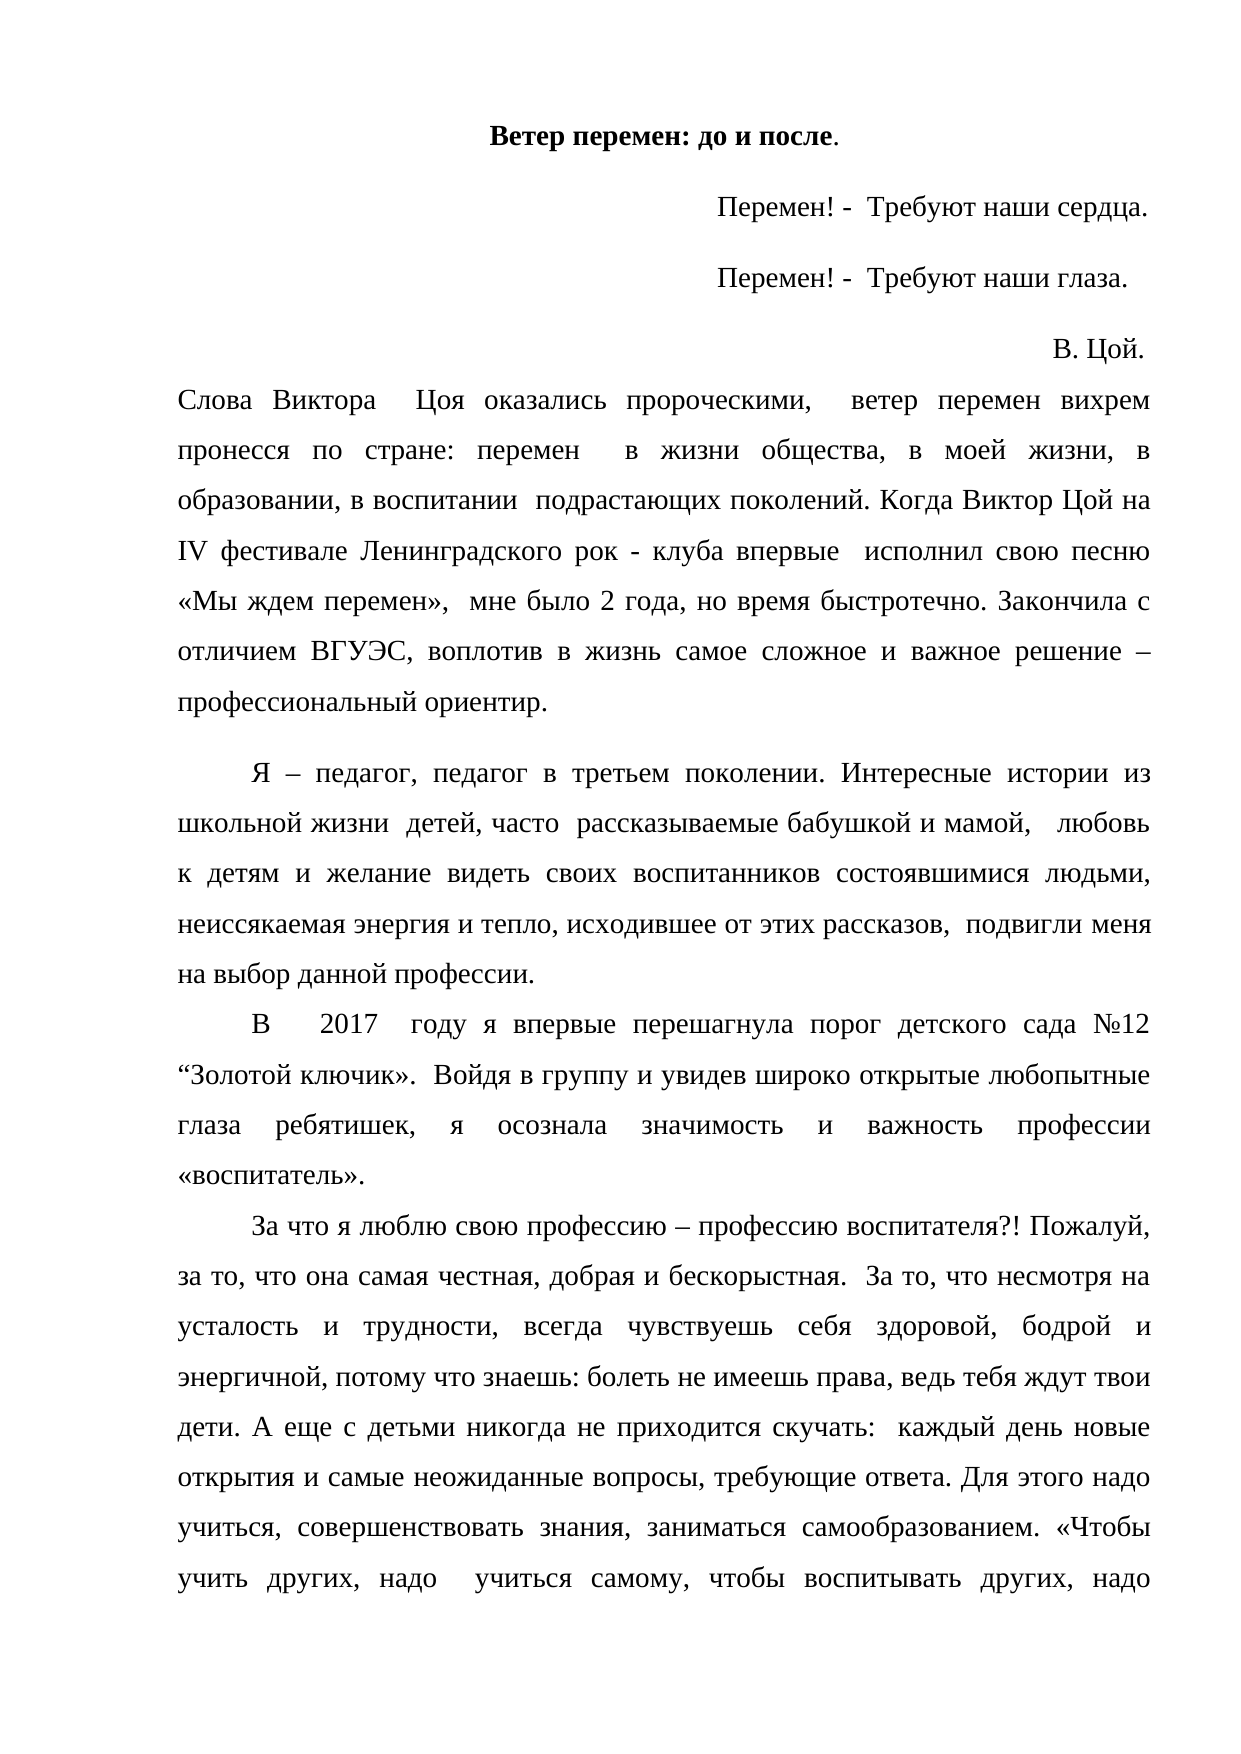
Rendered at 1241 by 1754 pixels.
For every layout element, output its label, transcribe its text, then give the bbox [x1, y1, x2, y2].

text В. Цой. Слова Виктора Цоя оказались пророческими, ветер перемен вихрем пронесся по стране: перемен в жизни общества, в моей жизни, в образовании, в воспитании подрастающих поколений. Когда Виктор Цой на IV фестивале Ленинградского рок - клуба впервые исполнил свою песню «Мы ждем перемен», мне было 2 года, но время быстротечно. Закончила с отличием ВГУЭС, воплотив в жизнь самое сложное и важное решение – профессиональный ориентир. [177, 332, 1152, 717]
text Ветер перемен: до и после. [177, 118, 1152, 152]
text Я – педагог, педагог в третьем поколении. Интересные истории из школьной жизни детей, часто рассказываемые бабушкой и мамой, любовь к детям и желание видеть своих воспитанников состоявшимися людьми, неиссякаемая энергия и тепло, исходившее от этих рассказов, подвигли меня на выбор данной профессии. [177, 755, 1152, 990]
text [177, 1208, 1152, 1593]
text Перемен! - Требуют наши сердца. [177, 189, 1152, 223]
text В 2017 году я впервые перешагнула порог детского сада №12 “Золотой ключик». Войдя в группу и увидев широко открытые любопытные глаза ребятишек, я осознала значимость и важность профессии «воспитатель». [177, 1006, 1152, 1191]
text Перемен! - Требуют наши глаза. [177, 260, 1152, 294]
